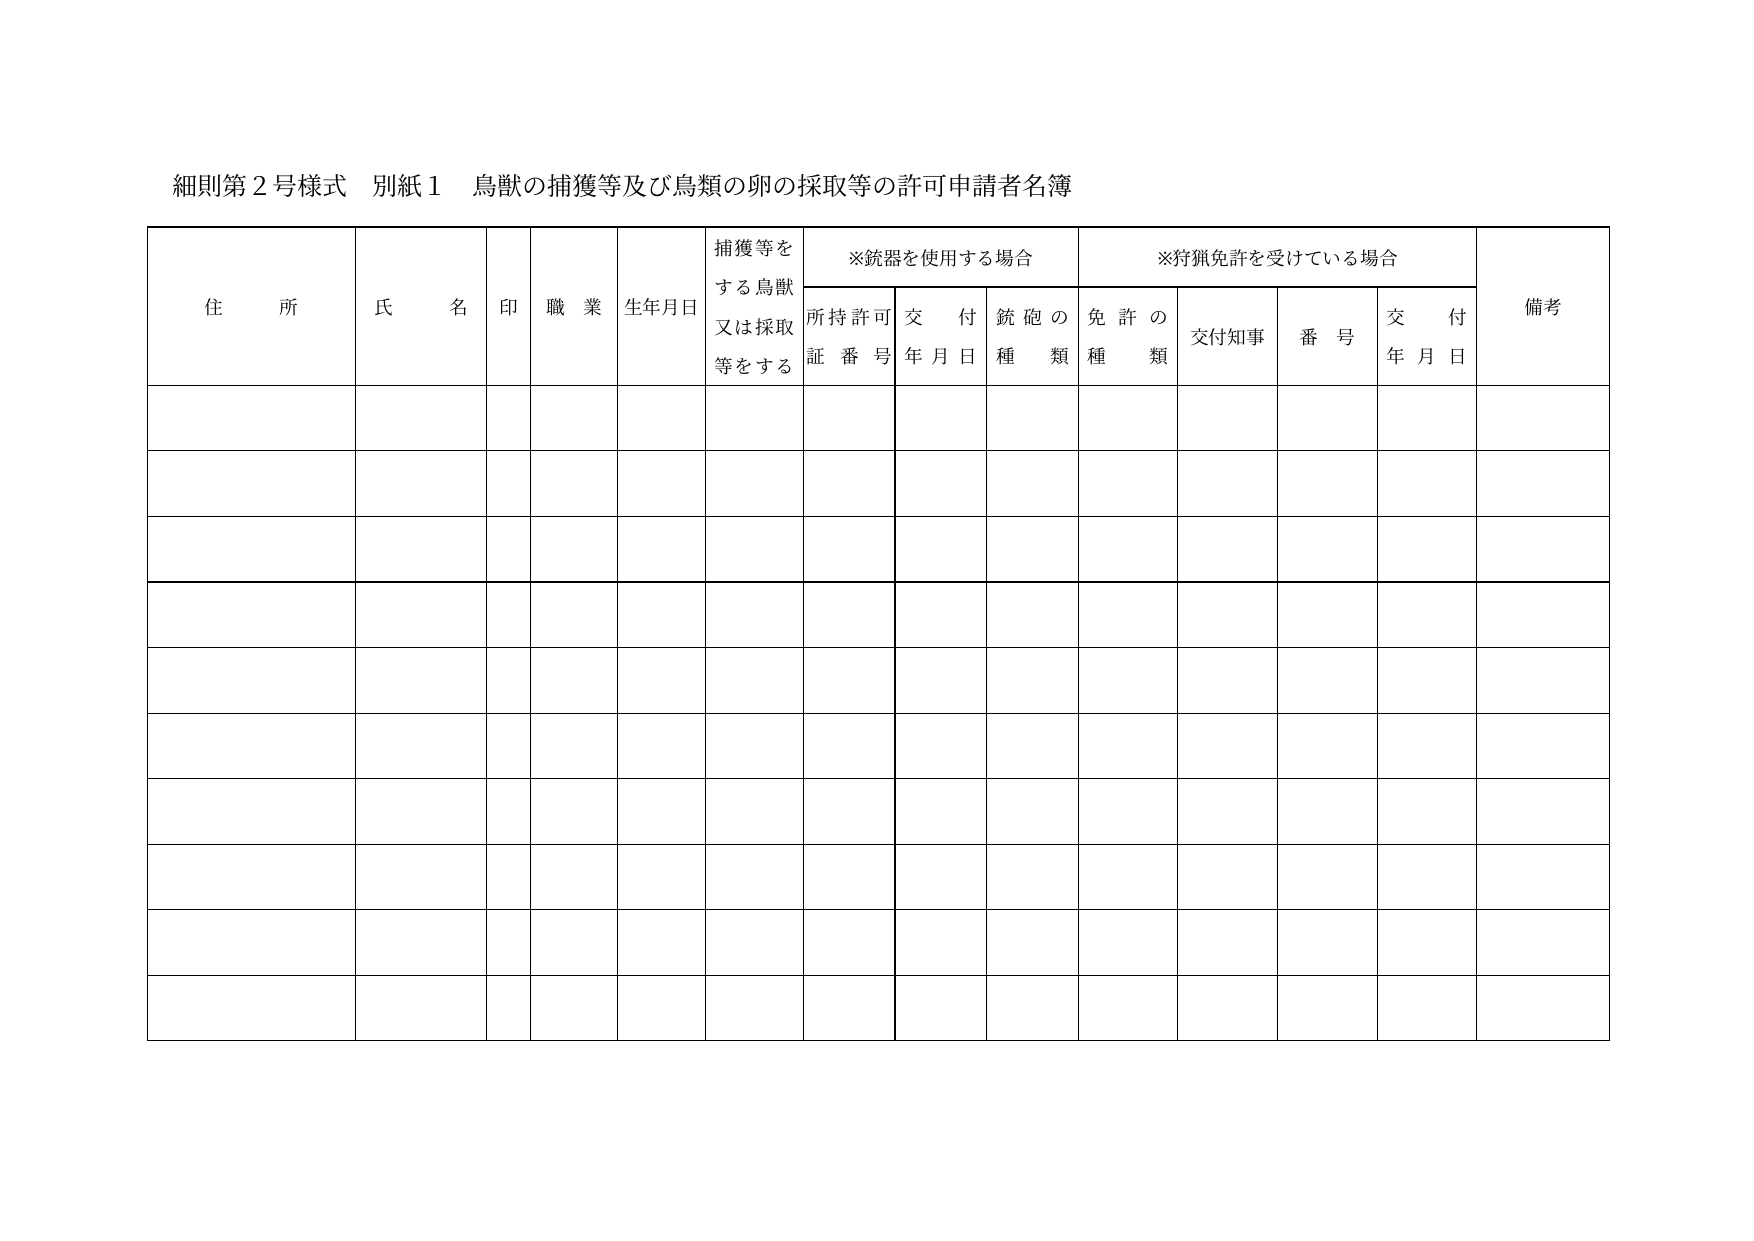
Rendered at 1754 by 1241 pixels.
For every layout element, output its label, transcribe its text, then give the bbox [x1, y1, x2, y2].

table_cell [804, 845, 894, 909]
table_cell [1278, 976, 1377, 1040]
table_cell [804, 648, 894, 712]
table_cell [487, 451, 530, 516]
table_cell [896, 517, 986, 581]
table_cell [148, 386, 355, 450]
table_cell [1477, 648, 1609, 712]
table_cell [531, 517, 617, 581]
table_cell [1079, 714, 1177, 778]
table_cell 交付 年月日 [896, 288, 986, 385]
table_cell [618, 779, 705, 843]
table_cell [987, 517, 1078, 581]
table_cell [1178, 451, 1277, 516]
table_cell [987, 451, 1078, 516]
table_cell [356, 451, 486, 516]
table_cell [706, 517, 803, 581]
table_cell [1278, 714, 1377, 778]
table_cell [531, 648, 617, 712]
table_cell [356, 583, 486, 647]
table_cell [1278, 386, 1377, 450]
table_cell [987, 976, 1078, 1040]
table_cell [896, 648, 986, 712]
table_cell [356, 779, 486, 843]
table_cell 銃砲の種類 [987, 288, 1078, 385]
table_cell [148, 517, 355, 581]
table_cell [1378, 386, 1476, 450]
table_header 捕獲等をする鳥獣又は採取等をする鳥類の卵の種類及び数量 [706, 228, 803, 385]
table_cell [618, 976, 705, 1040]
text 細則第２号様式 別紙１ 鳥獣の捕獲等及び鳥類の卵の採取等の許可申請者名簿 [148, 165, 1606, 204]
table_cell [618, 583, 705, 647]
table_cell [1477, 517, 1609, 581]
table_cell [896, 583, 986, 647]
table_cell [1178, 976, 1277, 1040]
table_cell [706, 583, 803, 647]
table_cell [1378, 583, 1476, 647]
table_cell [1378, 517, 1476, 581]
table_cell [987, 845, 1078, 909]
table_cell [487, 845, 530, 909]
table_cell [618, 517, 705, 581]
table_cell [1178, 517, 1277, 581]
table_cell [1477, 451, 1609, 516]
table_cell 所持許可証番号 [804, 288, 894, 385]
table_cell [618, 714, 705, 778]
table_cell [896, 910, 986, 974]
table_cell [804, 517, 894, 581]
table_cell [804, 910, 894, 974]
table_cell [1178, 779, 1277, 843]
table_cell [356, 910, 486, 974]
table_cell [1477, 386, 1609, 450]
table_cell [356, 386, 486, 450]
table_cell [1378, 451, 1476, 516]
table_header 住 所 [148, 228, 355, 385]
table_cell [987, 779, 1078, 843]
table_header ※狩猟免許を受けている場合 [1079, 228, 1476, 286]
table_cell [148, 845, 355, 909]
table_cell [148, 648, 355, 712]
table_cell [1079, 386, 1177, 450]
table_cell 交付 年月日 [1378, 288, 1476, 385]
table_cell [531, 451, 617, 516]
table_cell [804, 451, 894, 516]
table_cell [148, 910, 355, 974]
table_cell [804, 714, 894, 778]
table_cell [531, 779, 617, 843]
table_cell [1278, 845, 1377, 909]
table_cell [706, 451, 803, 516]
table_cell [356, 648, 486, 712]
table_cell [987, 910, 1078, 974]
table_cell [1278, 451, 1377, 516]
table_cell [706, 845, 803, 909]
table_cell [148, 779, 355, 843]
table_cell [356, 714, 486, 778]
table_cell [487, 517, 530, 581]
table_cell [804, 779, 894, 843]
table_cell [804, 583, 894, 647]
table_cell [148, 714, 355, 778]
table_cell [1278, 648, 1377, 712]
table_cell [706, 714, 803, 778]
table_cell [1278, 910, 1377, 974]
table_cell [1477, 845, 1609, 909]
table_cell [896, 451, 986, 516]
table_cell [1079, 583, 1177, 647]
table_cell [618, 648, 705, 712]
table_cell [896, 714, 986, 778]
table_cell [1278, 517, 1377, 581]
table_cell [1079, 517, 1177, 581]
table_cell [1178, 910, 1277, 974]
table_cell [356, 976, 486, 1040]
table_cell [531, 845, 617, 909]
table_cell [896, 845, 986, 909]
table_cell [356, 845, 486, 909]
table_cell [1477, 714, 1609, 778]
table_cell [1178, 583, 1277, 647]
table_cell [531, 976, 617, 1040]
table_cell [804, 386, 894, 450]
table_cell [531, 910, 617, 974]
table_cell [1079, 648, 1177, 712]
table_header 印 [487, 228, 530, 385]
table_cell [148, 451, 355, 516]
table_cell [804, 976, 894, 1040]
table_cell [531, 386, 617, 450]
table_cell [618, 910, 705, 974]
table_cell [487, 648, 530, 712]
table_cell [531, 583, 617, 647]
table_cell [148, 976, 355, 1040]
table_cell [487, 583, 530, 647]
table_cell [356, 517, 486, 581]
table_cell [706, 910, 803, 974]
table_cell [1477, 910, 1609, 974]
table_header 生年月日 [618, 228, 705, 385]
table_header 備考 [1477, 228, 1609, 385]
table_cell [487, 714, 530, 778]
table_cell [1178, 648, 1277, 712]
table_cell [1178, 386, 1277, 450]
table_cell [1378, 779, 1476, 843]
table_cell [1079, 976, 1177, 1040]
table_cell [1079, 845, 1177, 909]
table_cell 交付知事 [1178, 288, 1277, 385]
table_cell [896, 976, 986, 1040]
table_cell [706, 779, 803, 843]
table_cell [1477, 583, 1609, 647]
table_cell [987, 583, 1078, 647]
table_cell [1079, 910, 1177, 974]
table_cell [987, 714, 1078, 778]
table_cell [1079, 451, 1177, 516]
table_cell [487, 910, 530, 974]
table_cell [706, 386, 803, 450]
table_cell [618, 451, 705, 516]
table_cell [987, 648, 1078, 712]
table_cell [1378, 714, 1476, 778]
table_cell [487, 386, 530, 450]
table_cell [987, 386, 1078, 450]
table_header 職 業 [531, 228, 617, 385]
table_cell [1378, 648, 1476, 712]
table_cell [706, 648, 803, 712]
table_cell [1079, 779, 1177, 843]
table_cell [487, 976, 530, 1040]
table_cell [1378, 910, 1476, 974]
table_cell [1477, 976, 1609, 1040]
table_cell [896, 386, 986, 450]
table_cell [1378, 976, 1476, 1040]
table_cell [706, 976, 803, 1040]
table_cell [1278, 779, 1377, 843]
table_cell [531, 714, 617, 778]
table_cell [148, 583, 355, 647]
table_cell 番 号 [1278, 288, 1377, 385]
table_cell [618, 845, 705, 909]
table_cell [618, 386, 705, 450]
table_cell [1477, 779, 1609, 843]
table_cell [896, 779, 986, 843]
table_cell [1178, 845, 1277, 909]
table_cell 免許の 種類 [1079, 288, 1177, 385]
table_header ※銃器を使用する場合 [804, 228, 1078, 286]
table_header 氏 名 [356, 228, 486, 385]
table_cell [1178, 714, 1277, 778]
table_cell [1278, 583, 1377, 647]
table_cell [1378, 845, 1476, 909]
table_cell [487, 779, 530, 843]
